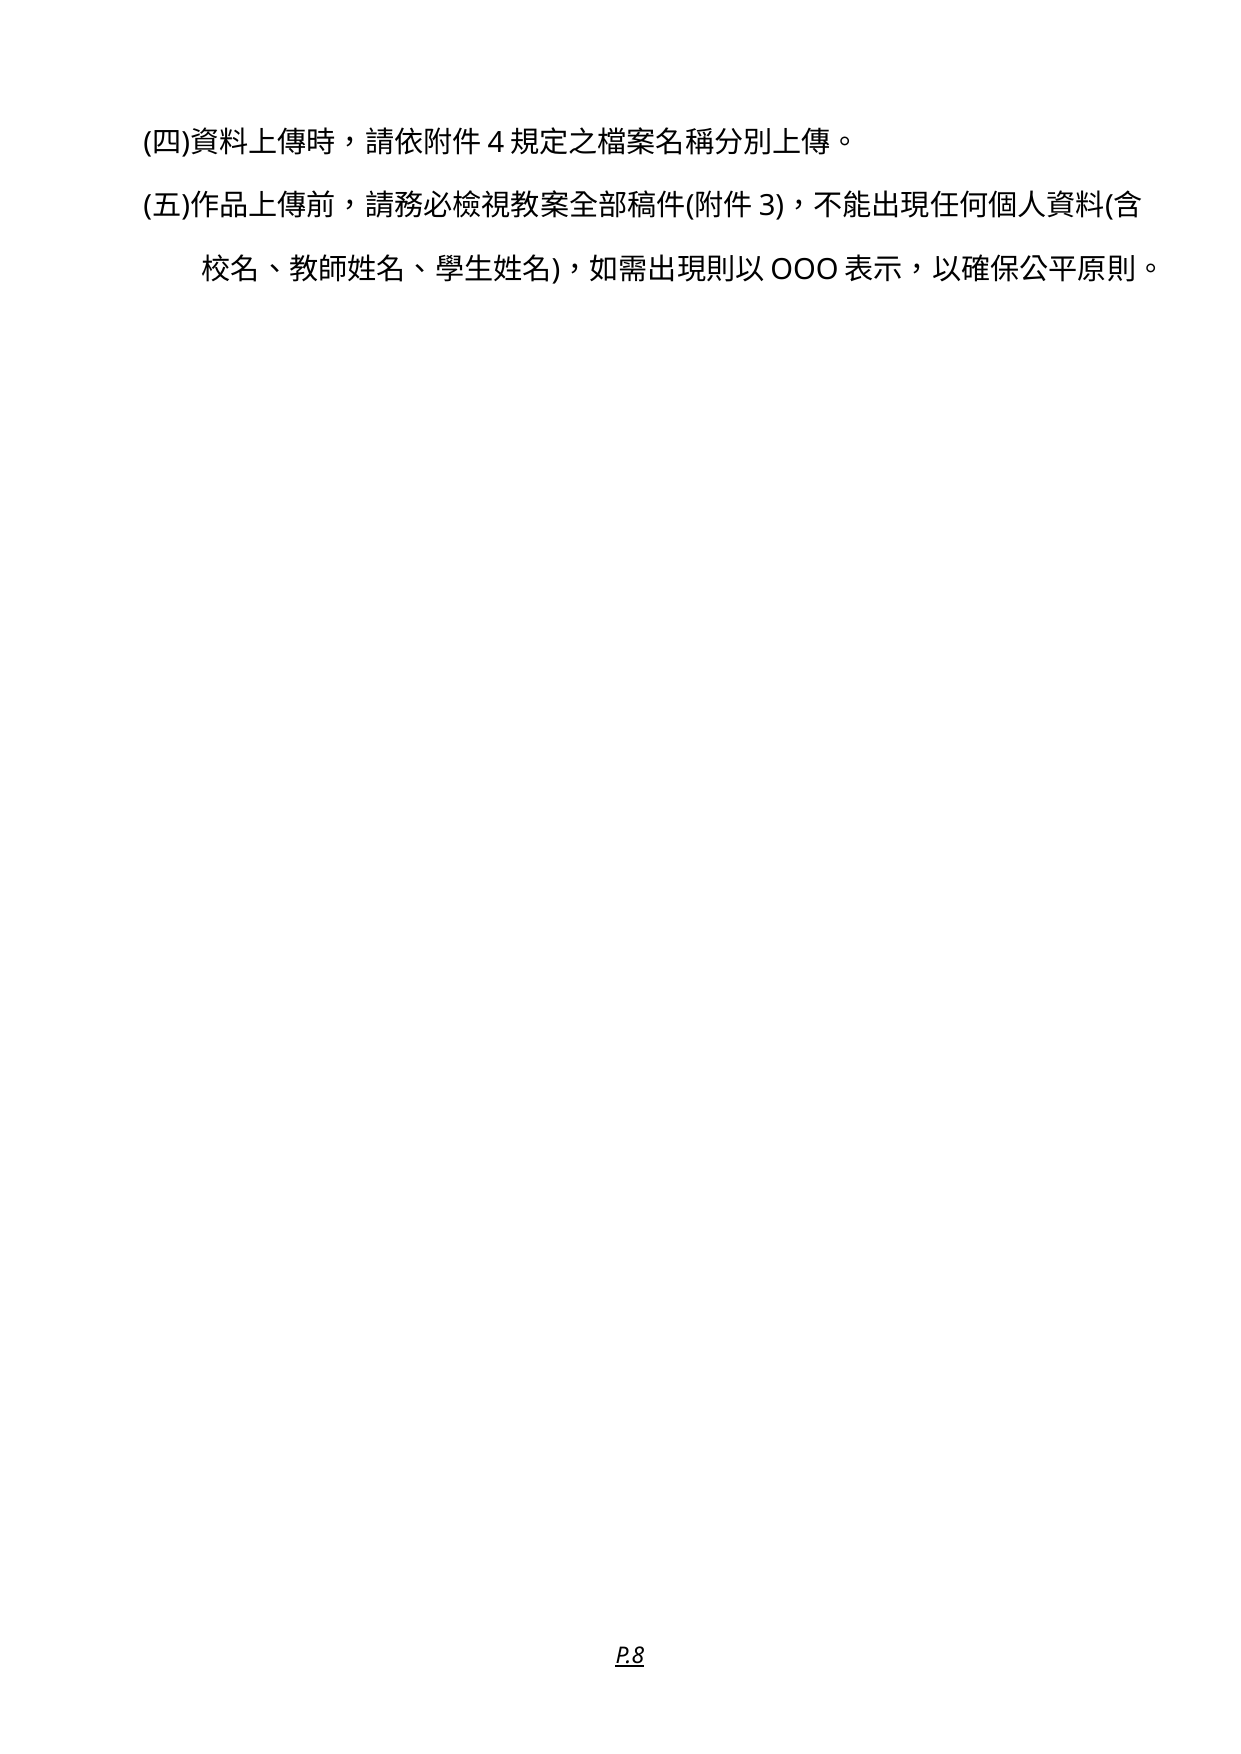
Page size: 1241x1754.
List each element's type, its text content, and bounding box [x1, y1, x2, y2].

text (五)作品上傳前，請務必檢視教案全部稿件(附件3)，不能出現任何個人資料(含校名、教師姓名、學生姓名)，如需出現則以OOO表示，以確保公平原則。 [143, 182, 1144, 288]
text (四)資料上傳時，請依附件4規定之檔案名稱分別上傳。 [143, 118, 1144, 161]
